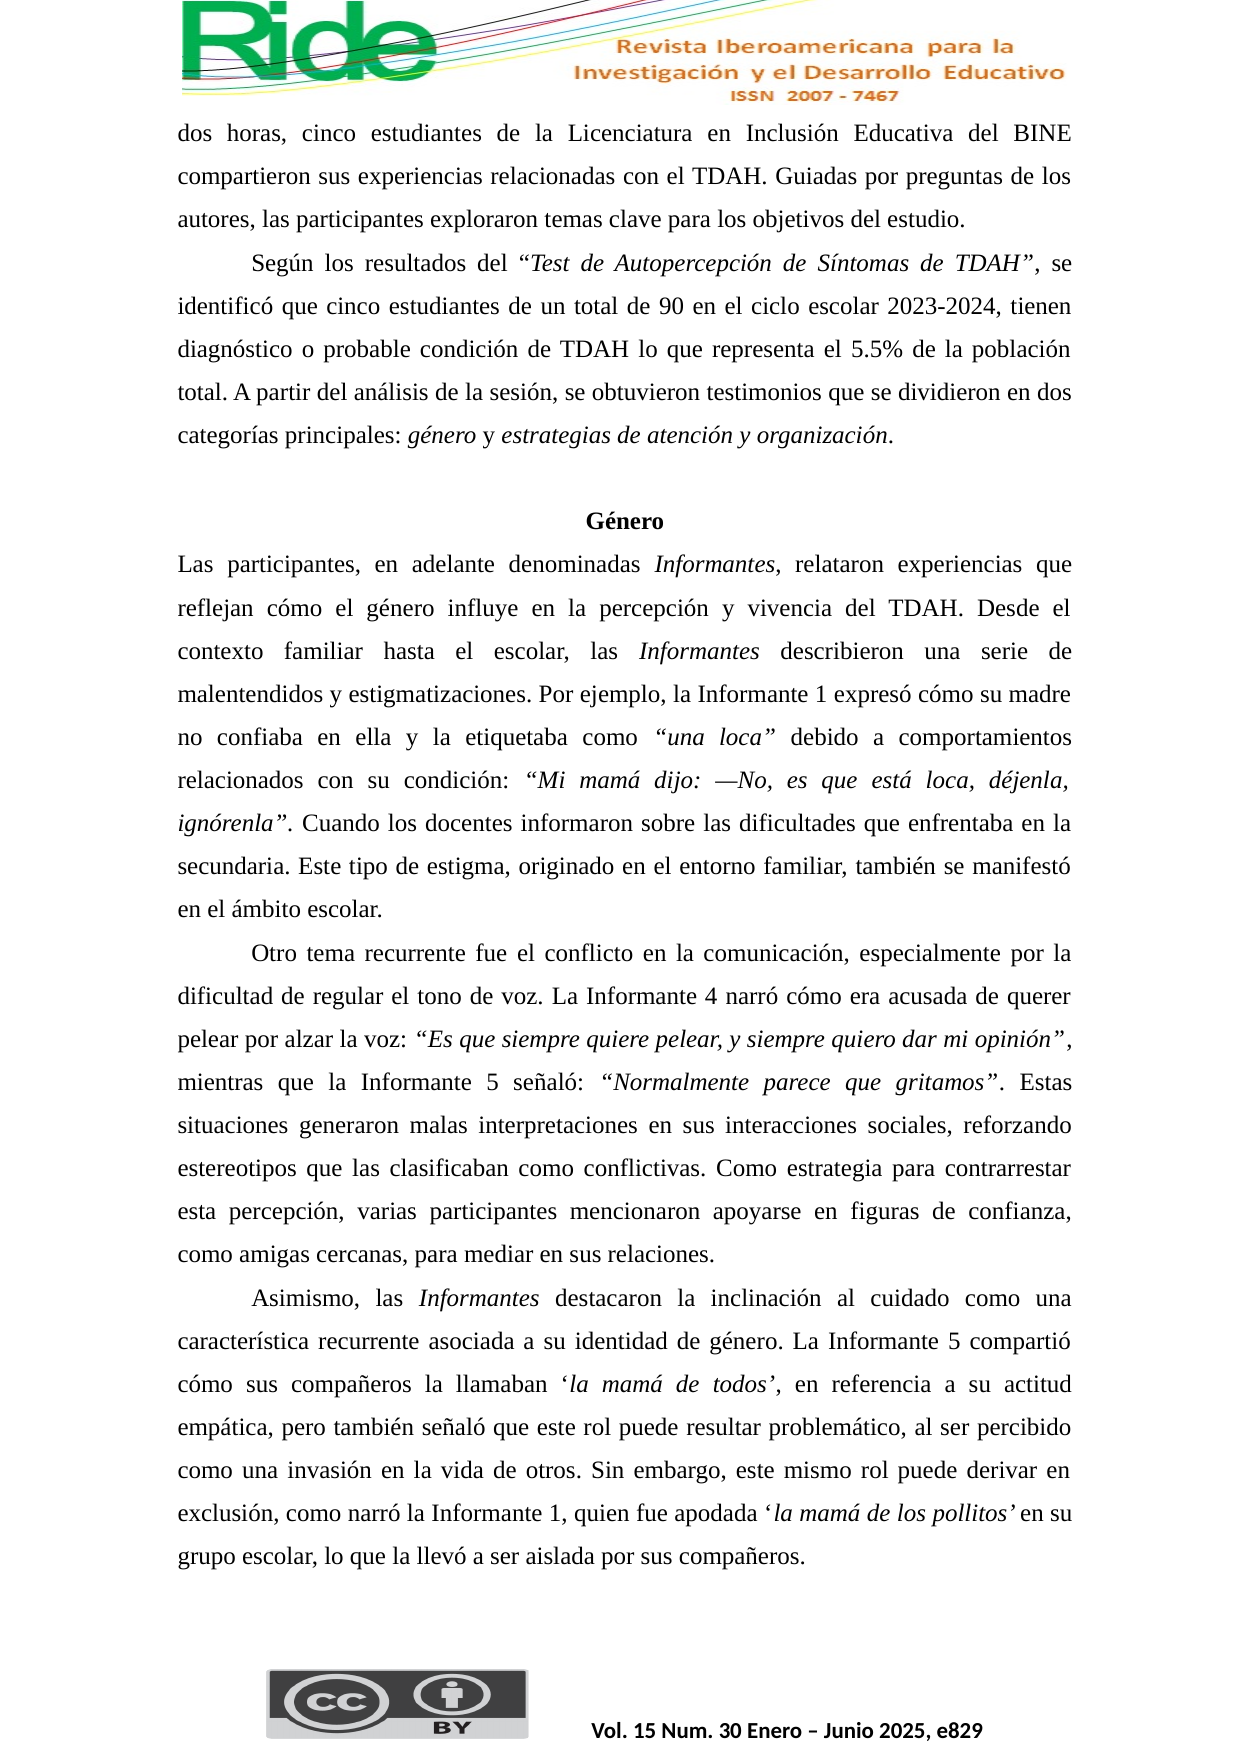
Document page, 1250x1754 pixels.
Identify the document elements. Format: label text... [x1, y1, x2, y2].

picture [266, 1669, 529, 1739]
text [177, 118, 1072, 233]
text Las participantes, en adelante denominadas Informantes, relataron experiencias que reflejan cómo el género influye en la percepción y vivencia del TDAH. Desde el contexto familiar hasta el escolar, las Informantes describieron una serie de malentendidos y estigmatizaciones. Por ejemplo, la Informante 1 expresó cómo su madre no confiaba en ella y la etiquetaba como “una loca” debido a comportamientos relacionados con su condición: “Mi mamá dijo: —No, es que está loca, déjenla, ignórenla”. Cuando los docentes informaron sobre las dificultades que enfrentaba en la secundaria. Este tipo de estigma, originado en el entorno familiar, también se manifestó en el ámbito escolar. [177, 549, 1072, 923]
text Otro tema recurrente fue el conflicto en la comunicación, especialmente por la dificultad de regular el tono de voz. La Informante 4 narró cómo era acusada de querer pelear por alzar la voz: “Es que siempre quiere pelear, y siempre quiero dar mi opinión”, mientras que la Informante 5 señaló: “Normalmente parece que gritamos”. Estas situaciones generaron malas interpretaciones en sus interacciones sociales, reforzando estereotipos que las clasificaban como conflictivas. Como estrategia para contrarrestar esta percepción, varias participantes mencionaron apoyarse en figuras de confianza, como amigas cercanas, para mediar en sus relaciones. [177, 938, 1072, 1268]
picture [182, 0, 1068, 105]
text Asimismo, las Informantes destacaron la inclinación al cuidado como una característica recurrente asociada a su identidad de género. La Informante 5 compartió cómo sus compañeros la llamaban ‘la mamá de todos’, en referencia a su actitud empática, pero también señaló que este rol puede resultar problemático, al ser percibido como una invasión en la vida de otros. Sin embargo, este mismo rol puede derivar en exclusión, como narró la Informante 1, quien fue apodada ‘la mamá de los pollitos’ en su grupo escolar, lo que la llevó a ser aislada por sus compañeros. [177, 1283, 1072, 1570]
text Según los resultados del “Test de Autopercepción de Síntomas de TDAH”, se identificó que cinco estudiantes de un total de 90 en el ciclo escolar 2023-2024, tienen diagnóstico o probable condición de TDAH lo que representa el 5.5% de la población total. A partir del análisis de la sesión, se obtuvieron testimonios que se dividieron en dos categorías principales: género y estrategias de atención y organización. [177, 248, 1072, 449]
subtitle Género [177, 506, 1072, 535]
